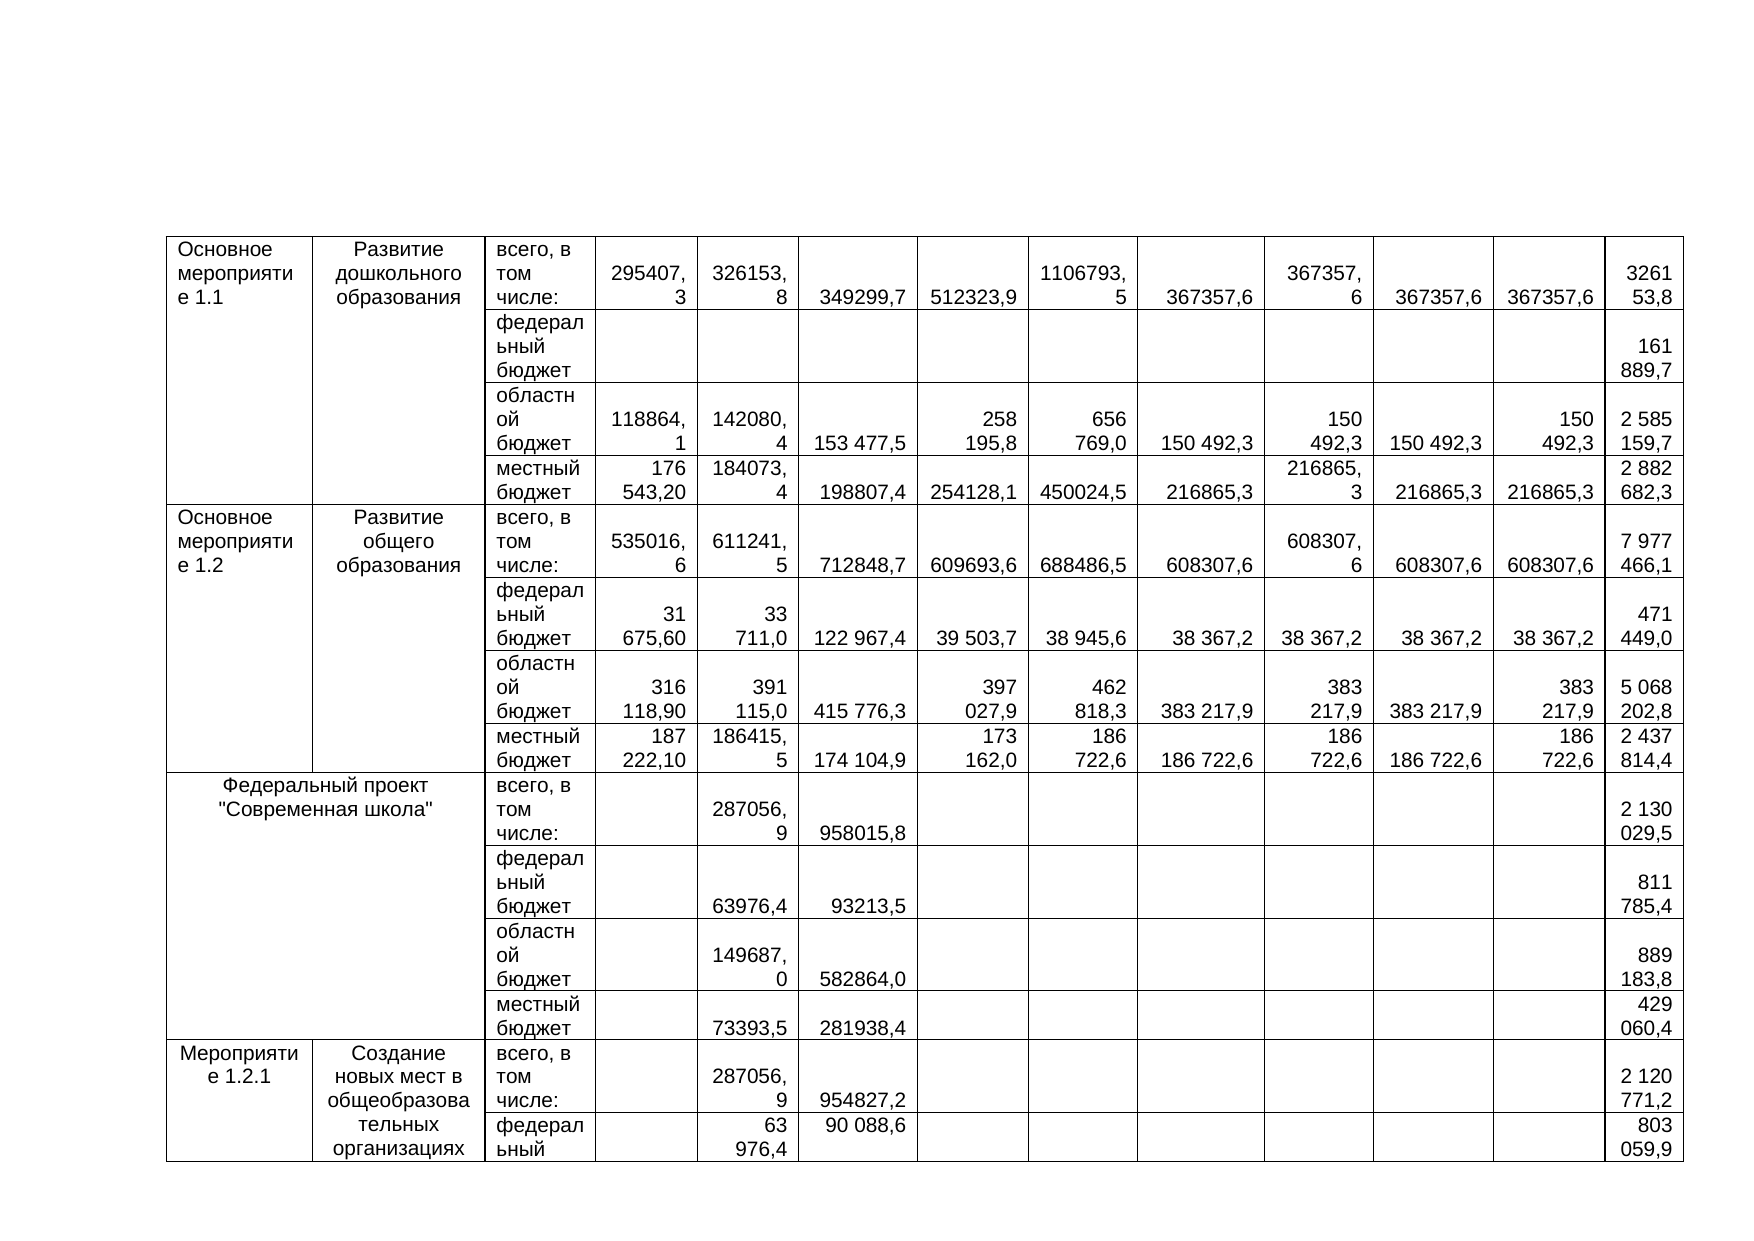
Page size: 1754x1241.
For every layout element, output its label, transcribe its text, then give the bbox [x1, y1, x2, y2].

table_cell 38 367,2 [1138, 578, 1264, 650]
table_cell федеральный бюджет [486, 846, 595, 917]
table_cell [596, 310, 697, 382]
table_cell 316 118,90 [596, 651, 697, 723]
table_cell Развитие дошкольного образования [313, 237, 484, 504]
table_cell 326153,8 [1606, 237, 1683, 309]
table_cell 38 367,2 [1374, 578, 1493, 650]
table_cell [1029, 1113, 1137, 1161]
table_cell 93213,5 [799, 846, 917, 917]
table_cell 611241,5 [698, 505, 798, 577]
table_cell всего, в том числе: [486, 237, 595, 309]
table_cell 2 882 682,3 [1606, 456, 1683, 504]
table_cell 174 104,9 [799, 724, 917, 772]
table_cell [1494, 991, 1604, 1039]
table_cell 609693,6 [918, 505, 1028, 577]
table_cell 811 785,4 [1606, 846, 1683, 917]
table_cell 63976,4 [698, 846, 798, 917]
table_cell [918, 773, 1028, 844]
table_cell 176 543,20 [596, 456, 697, 504]
table_cell [1029, 773, 1137, 844]
table_cell всего, в том числе: [486, 505, 595, 577]
table_cell 608307,6 [1138, 505, 1264, 577]
table_cell [1265, 991, 1373, 1039]
table_cell 38 945,6 [1029, 578, 1137, 650]
table_cell 608307,6 [1374, 505, 1493, 577]
table_cell 7 977 466,1 [1606, 505, 1683, 577]
table_cell 383 217,9 [1138, 651, 1264, 723]
table_cell 187 222,10 [596, 724, 697, 772]
table_cell [596, 991, 697, 1039]
table_cell 287056,9 [698, 1040, 798, 1112]
table_cell 216865,3 [1138, 456, 1264, 504]
table_cell 216865,3 [1374, 456, 1493, 504]
table_cell 186 722,6 [1138, 724, 1264, 772]
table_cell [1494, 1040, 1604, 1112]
table_cell [1029, 991, 1137, 1039]
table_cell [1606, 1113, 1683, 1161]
table_cell местный бюджет [486, 724, 595, 772]
table_cell Федеральный проект "Современная школа" [167, 773, 484, 1039]
table_cell 512323,9 [918, 237, 1028, 309]
table_cell 471 449,0 [1606, 578, 1683, 650]
table_cell [1265, 310, 1373, 382]
table_cell 383 217,9 [1265, 651, 1373, 723]
table_cell [1494, 919, 1604, 990]
table_cell 184073,4 [698, 456, 798, 504]
table_cell [1138, 919, 1264, 990]
table_cell Мероприятие 1.2.1 [167, 1040, 312, 1161]
table_cell [1374, 846, 1493, 917]
table_cell Развитие общего образования [313, 505, 484, 772]
table_cell [1138, 310, 1264, 382]
table_cell 608307,6 [1494, 505, 1604, 577]
table_cell [1374, 773, 1493, 844]
table_cell всего, в том числе: [486, 773, 595, 844]
table_cell 349299,7 [799, 237, 917, 309]
table_cell [1029, 919, 1137, 990]
table_cell [1265, 846, 1373, 917]
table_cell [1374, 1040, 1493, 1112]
table_cell 122 967,4 [799, 578, 917, 650]
table_cell 173 162,0 [918, 724, 1028, 772]
table_cell [1494, 310, 1604, 382]
table_cell 142080,4 [698, 383, 798, 455]
table_cell 429 060,4 [1606, 991, 1683, 1039]
table_cell 186 722,6 [1494, 724, 1604, 772]
table_cell [918, 310, 1028, 382]
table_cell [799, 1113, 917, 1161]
table_cell 186 722,6 [1374, 724, 1493, 772]
table_cell 33 711,0 [698, 578, 798, 650]
table_cell [1374, 991, 1493, 1039]
table_cell 391 115,0 [698, 651, 798, 723]
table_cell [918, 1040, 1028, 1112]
table_cell 608307,6 [1265, 505, 1373, 577]
table_cell 73393,5 [698, 991, 798, 1039]
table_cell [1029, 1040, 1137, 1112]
table_cell 281938,4 [799, 991, 917, 1039]
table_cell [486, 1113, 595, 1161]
table_cell [1374, 919, 1493, 990]
table_cell 688486,5 [1029, 505, 1137, 577]
table_cell 153 477,5 [799, 383, 917, 455]
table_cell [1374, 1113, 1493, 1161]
table_cell 954827,2 [799, 1040, 917, 1112]
table_cell Создание новых мест в общеобразовательных организациях [313, 1040, 484, 1161]
table_cell федеральный бюджет [486, 578, 595, 650]
table_cell 38 367,2 [1494, 578, 1604, 650]
table_cell 889 183,8 [1606, 919, 1683, 990]
table_cell 2 437 814,4 [1606, 724, 1683, 772]
table_cell 712848,7 [799, 505, 917, 577]
table_cell 2 585 159,7 [1606, 383, 1683, 455]
table_cell 415 776,3 [799, 651, 917, 723]
table_cell 216865,3 [1494, 456, 1604, 504]
table_cell [1494, 773, 1604, 844]
table_cell [596, 1040, 697, 1112]
table_cell [1029, 310, 1137, 382]
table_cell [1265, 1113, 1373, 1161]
table_cell 150 492,3 [1265, 383, 1373, 455]
table_cell всего, в том числе: [486, 1040, 595, 1112]
table_cell 367357,6 [1374, 237, 1493, 309]
table_cell 38 367,2 [1265, 578, 1373, 650]
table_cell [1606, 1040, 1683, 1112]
table_cell федеральный бюджет [486, 310, 595, 382]
table_cell [918, 919, 1028, 990]
table_cell 383 217,9 [1374, 651, 1493, 723]
table_cell 254128,1 [918, 456, 1028, 504]
table_cell [1265, 919, 1373, 990]
table_cell 31 675,60 [596, 578, 697, 650]
table_cell Основное мероприятие 1.2 [167, 505, 312, 772]
table_cell 150 492,3 [1494, 383, 1604, 455]
table_cell 161 889,7 [1606, 310, 1683, 382]
table_cell 1106793,5 [1029, 237, 1137, 309]
table_cell 2 130 029,5 [1606, 773, 1683, 844]
table_cell 118864,1 [596, 383, 697, 455]
table_cell 150 492,3 [1374, 383, 1493, 455]
table_cell 39 503,7 [918, 578, 1028, 650]
table_cell 535016,6 [596, 505, 697, 577]
table_cell 367357,6 [1265, 237, 1373, 309]
table_cell местный бюджет [486, 991, 595, 1039]
table_cell областной бюджет [486, 651, 595, 723]
table_cell 186415,5 [698, 724, 798, 772]
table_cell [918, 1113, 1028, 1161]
table_cell [698, 310, 798, 382]
table_cell 198807,4 [799, 456, 917, 504]
table_cell 582864,0 [799, 919, 917, 990]
table_cell [918, 846, 1028, 917]
table_cell 150 492,3 [1138, 383, 1264, 455]
table_cell [1265, 773, 1373, 844]
table_cell 258 195,8 [918, 383, 1028, 455]
table_cell 186 722,6 [1029, 724, 1137, 772]
table_cell [596, 846, 697, 917]
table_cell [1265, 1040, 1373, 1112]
table_cell 367357,6 [1494, 237, 1604, 309]
table_cell 383 217,9 [1494, 651, 1604, 723]
table_cell Основное мероприятие 1.1 [167, 237, 312, 504]
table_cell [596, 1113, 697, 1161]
table_cell 295407,3 [596, 237, 697, 309]
table_cell [918, 991, 1028, 1039]
table_cell [1138, 846, 1264, 917]
table_cell [1029, 846, 1137, 917]
table_cell 450024,5 [1029, 456, 1137, 504]
table_cell областной бюджет [486, 383, 595, 455]
table_cell [1138, 991, 1264, 1039]
table_cell 287056,9 [698, 773, 798, 844]
table_cell 149687,0 [698, 919, 798, 990]
table_cell [1494, 846, 1604, 917]
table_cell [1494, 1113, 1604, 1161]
table_cell 656 769,0 [1029, 383, 1137, 455]
table_cell 958015,8 [799, 773, 917, 844]
table_cell 462 818,3 [1029, 651, 1137, 723]
table_cell [1374, 310, 1493, 382]
table_cell 5 068 202,8 [1606, 651, 1683, 723]
table_cell местный бюджет [486, 456, 595, 504]
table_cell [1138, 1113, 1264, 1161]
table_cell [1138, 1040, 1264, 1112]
table_cell 186 722,6 [1265, 724, 1373, 772]
table_cell 367357,6 [1138, 237, 1264, 309]
table_cell [596, 919, 697, 990]
table_cell 397 027,9 [918, 651, 1028, 723]
table_cell 216865,3 [1265, 456, 1373, 504]
table_cell областной бюджет [486, 919, 595, 990]
table_cell [1138, 773, 1264, 844]
table_cell [799, 310, 917, 382]
table_cell [596, 773, 697, 844]
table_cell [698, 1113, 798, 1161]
table_cell 326153,8 [698, 237, 798, 309]
